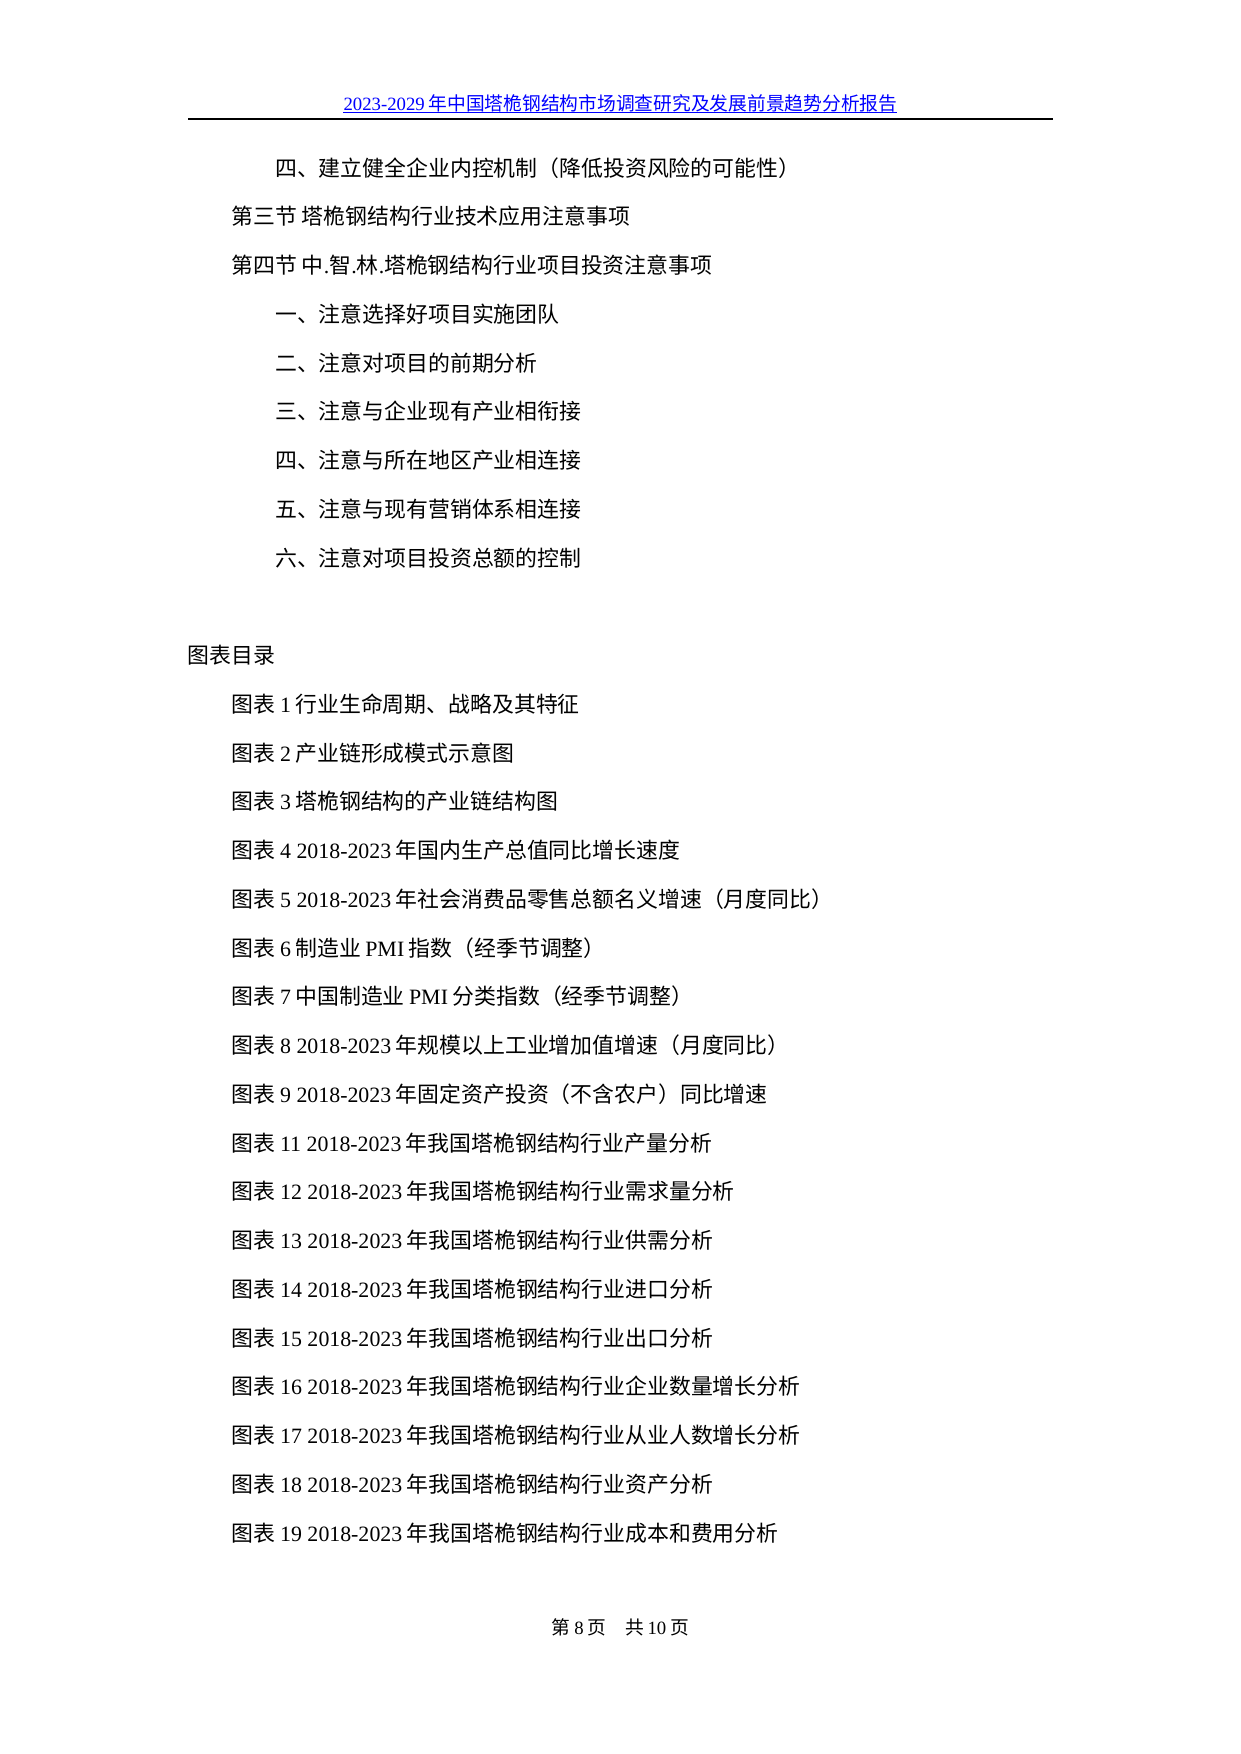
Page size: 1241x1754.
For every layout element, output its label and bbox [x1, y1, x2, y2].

text [187, 150, 1053, 1548]
